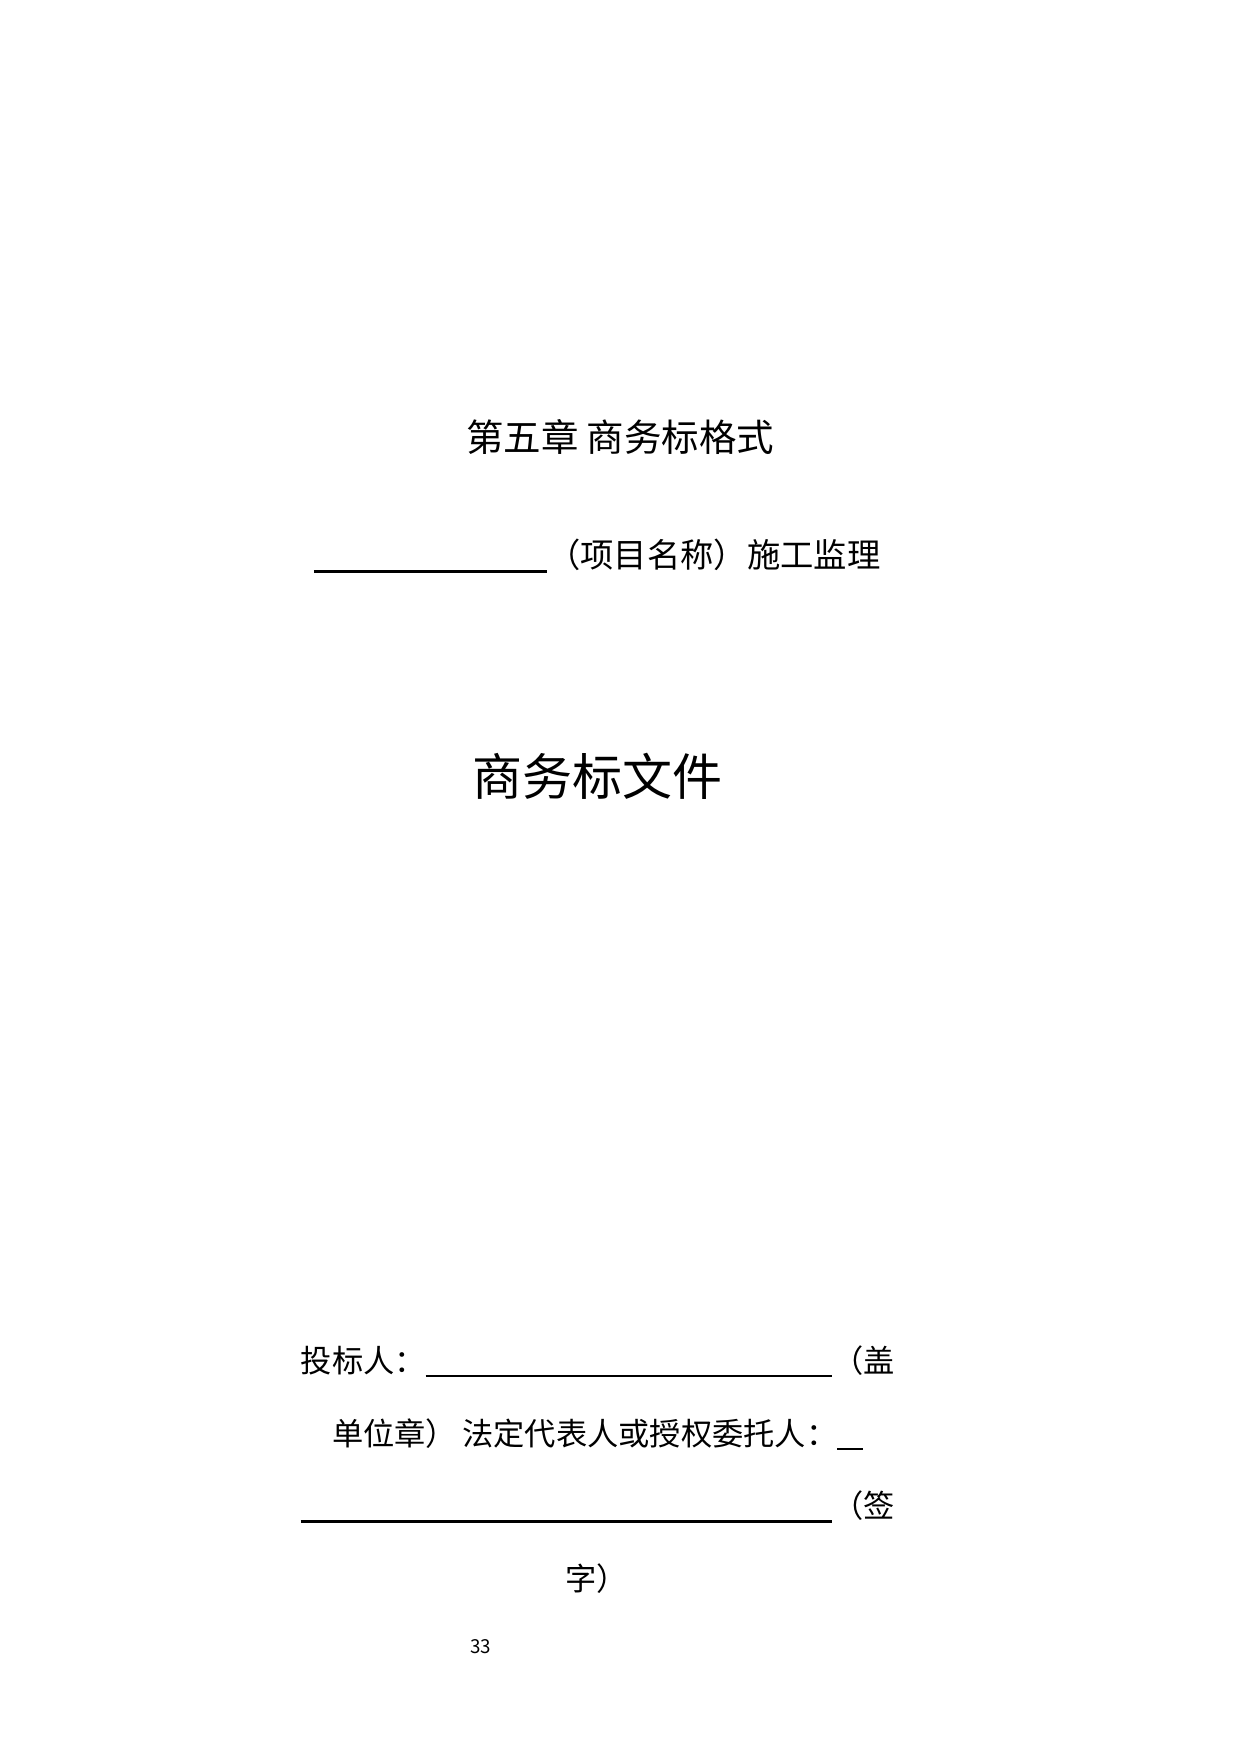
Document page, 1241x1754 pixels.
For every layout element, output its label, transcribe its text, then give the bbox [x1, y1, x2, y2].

text 投标人： （盖单位章） 法定代表人或授权委托人： （签字） [297, 1336, 898, 1599]
subtitle 第五章 商务标格式 [136, 408, 1103, 462]
text （项目名称）施工监理 [136, 529, 1058, 577]
text 商务标文件 [136, 737, 1058, 809]
